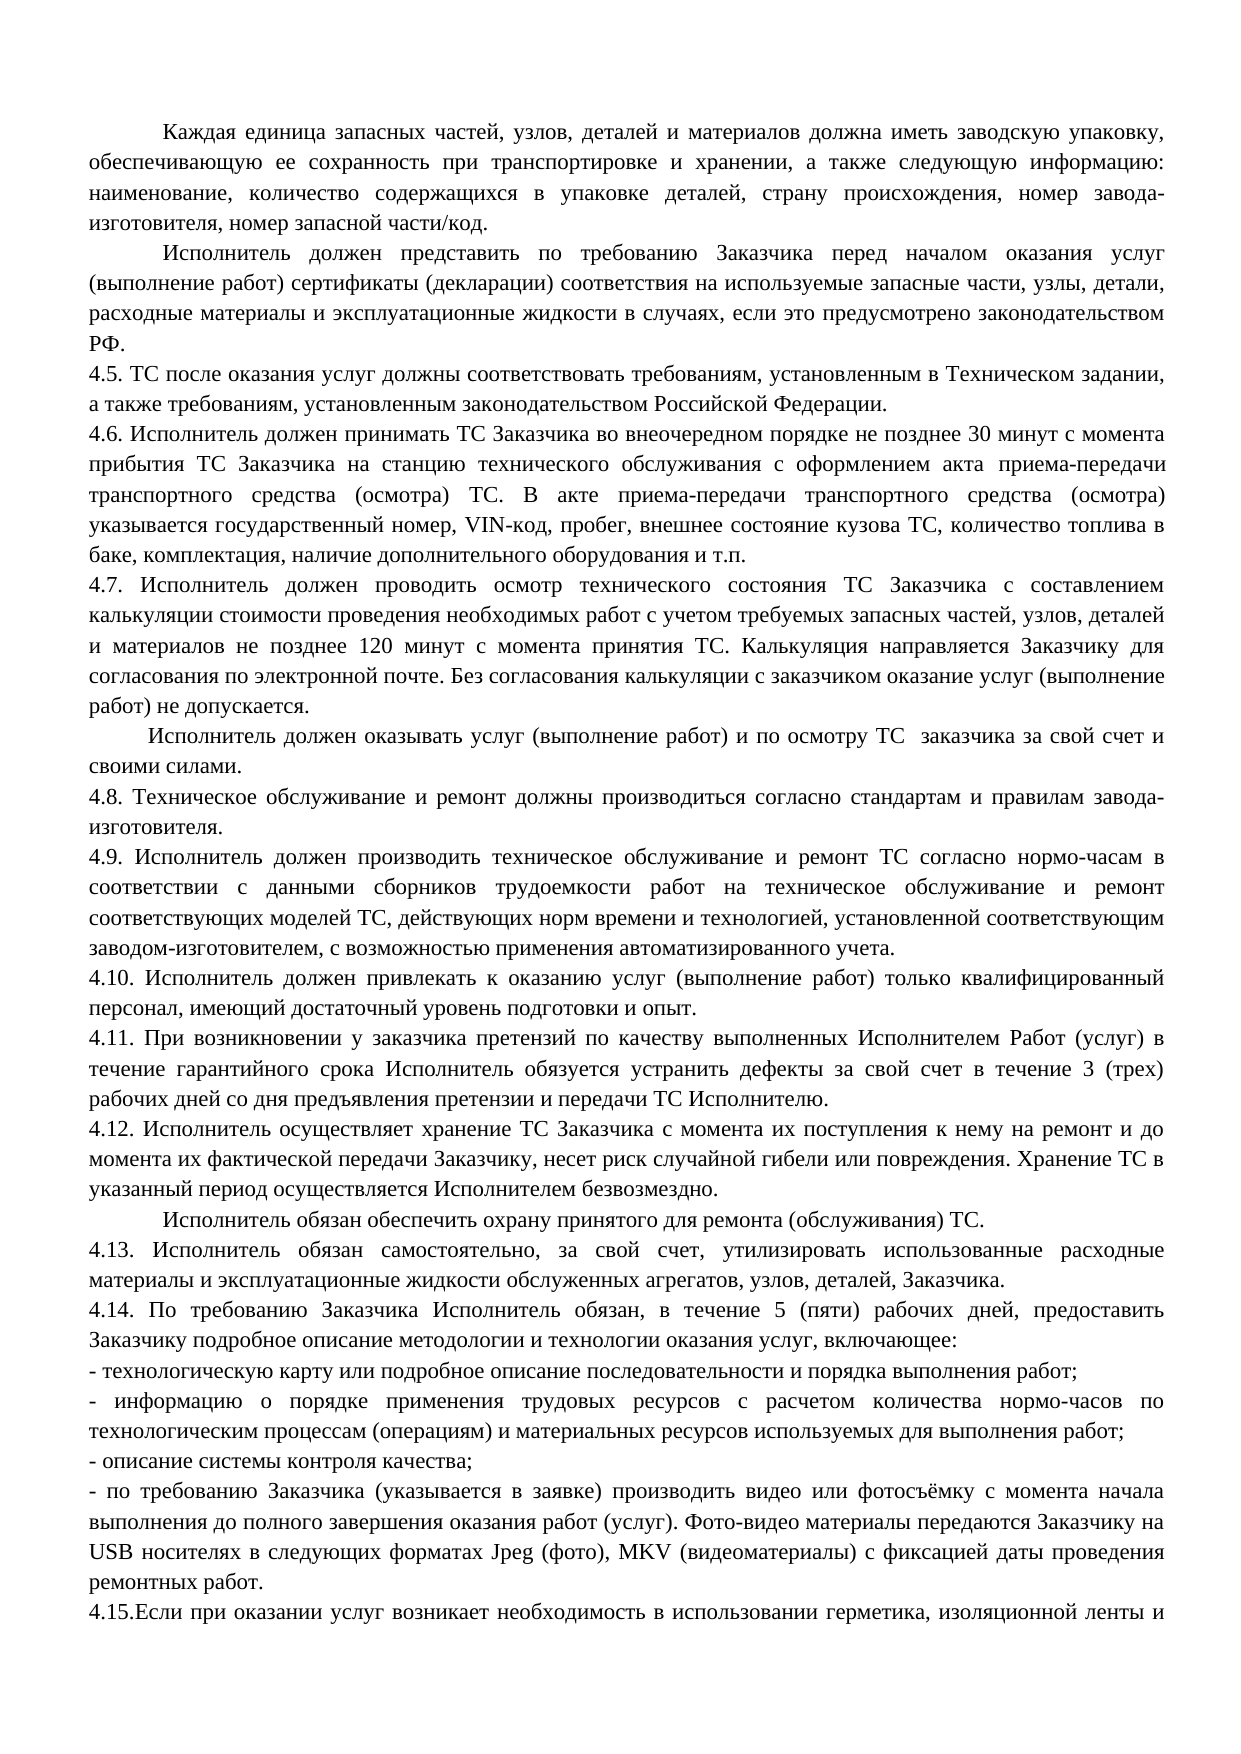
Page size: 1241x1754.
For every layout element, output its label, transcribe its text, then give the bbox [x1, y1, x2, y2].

text Исполнитель должен представить по требованию Заказчика перед началом оказания услуг (выполнение работ) сертификаты (декларации) соответствия на используемые запасные части, узлы, детали, расходные материалы и эксплуатационные жидкости в случаях, если это предусмотрено законодательством РФ. [89, 239, 1166, 356]
text 4.9. Исполнитель должен производить техническое обслуживание и ремонт ТС согласно нормо-часам в соответствии с данными сборников трудоемкости работ на техническое обслуживание и ремонт соответствующих моделей ТС, действующих норм времени и технологией, установленной соответствующим заводом-изготовителем, с возможностью применения автоматизированного учета. [89, 843, 1166, 960]
text 4.7. Исполнитель должен проводить осмотр технического состояния ТС Заказчика с составлением калькуляции стоимости проведения необходимых работ с учетом требуемых запасных частей, узлов, деталей и материалов не позднее 120 минут с момента принятия ТС. Калькуляция направляется Заказчику для согласования по электронной почте. Без согласования калькуляции с заказчиком оказание услуг (выполнение работ) не допускается. [89, 571, 1166, 718]
text - по требованию Заказчика (указывается в заявке) производить видео или фотосъёмку с момента начала выполнения до полного завершения оказания работ (услуг). Фото-видео материалы передаются Заказчику на USB носителях в следующих форматах Jpeg (фото), MKV (видеоматериалы) с фиксацией даты проведения ремонтных работ. [89, 1477, 1166, 1594]
text 4.6. Исполнитель должен принимать ТС Заказчика во внеочередном порядке не позднее 30 минут с момента прибытия ТС Заказчика на станцию технического обслуживания с оформлением акта приема-передачи транспортного средства (осмотра) ТС. В акте приема-передачи транспортного средства (осмотра) указывается государственный номер, VIN-код, пробег, внешнее состояние кузова ТС, количество топлива в баке, комплектация, наличие дополнительного оборудования и т.п. [89, 420, 1166, 567]
text - информацию о порядке применения трудовых ресурсов с расчетом количества нормо-часов по технологическим процессам (операциям) и материальных ресурсов используемых для выполнения работ; [89, 1387, 1166, 1443]
text 4.14. По требованию Заказчика Исполнитель обязан, в течение 5 (пяти) рабочих дней, предоставить Заказчику подробное описание методологии и технологии оказания услуг, включающее: [89, 1296, 1166, 1353]
text 4.11. При возникновении у заказчика претензий по качеству выполненных Исполнителем Работ (услуг) в течение гарантийного срока Исполнитель обязуется устранить дефекты за свой счет в течение 3 (трех) рабочих дней со дня предъявления претензии и передачи ТС Исполнителю. [89, 1024, 1166, 1111]
text 4.8. Техническое обслуживание и ремонт должны производиться согласно стандартам и правилам завода-изготовителя. [89, 783, 1166, 839]
text 4.5. ТС после оказания услуг должны соответствовать требованиям, установленным в Техническом задании, а также требованиям, установленным законодательством Российской Федерации. [89, 360, 1166, 416]
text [89, 1598, 1166, 1625]
text 4.10. Исполнитель должен привлекать к оказанию услуг (выполнение работ) только квалифицированный персонал, имеющий достаточный уровень подготовки и опыт. [89, 964, 1166, 1021]
text - технологическую карту или подробное описание последовательности и порядка выполнения работ; [89, 1357, 1166, 1383]
text 4.12. Исполнитель осуществляет хранение ТС Заказчика с момента их поступления к нему на ремонт и до момента их фактической передачи Заказчику, несет риск случайной гибели или повреждения. Хранение ТС в указанный период осуществляется Исполнителем безвозмездно. [89, 1115, 1166, 1202]
text Исполнитель обязан обеспечить охрану принятого для ремонта (обслуживания) ТС. [89, 1206, 1166, 1232]
text 4.13. Исполнитель обязан самостоятельно, за свой счет, утилизировать использованные расходные материалы и эксплуатационные жидкости обслуженных агрегатов, узлов, деталей, Заказчика. [89, 1236, 1166, 1292]
text Исполнитель должен оказывать услуг (выполнение работ) и по осмотру ТС заказчика за свой счет и своими силами. [89, 722, 1166, 779]
text - описание системы контроля качества; [89, 1447, 1166, 1474]
